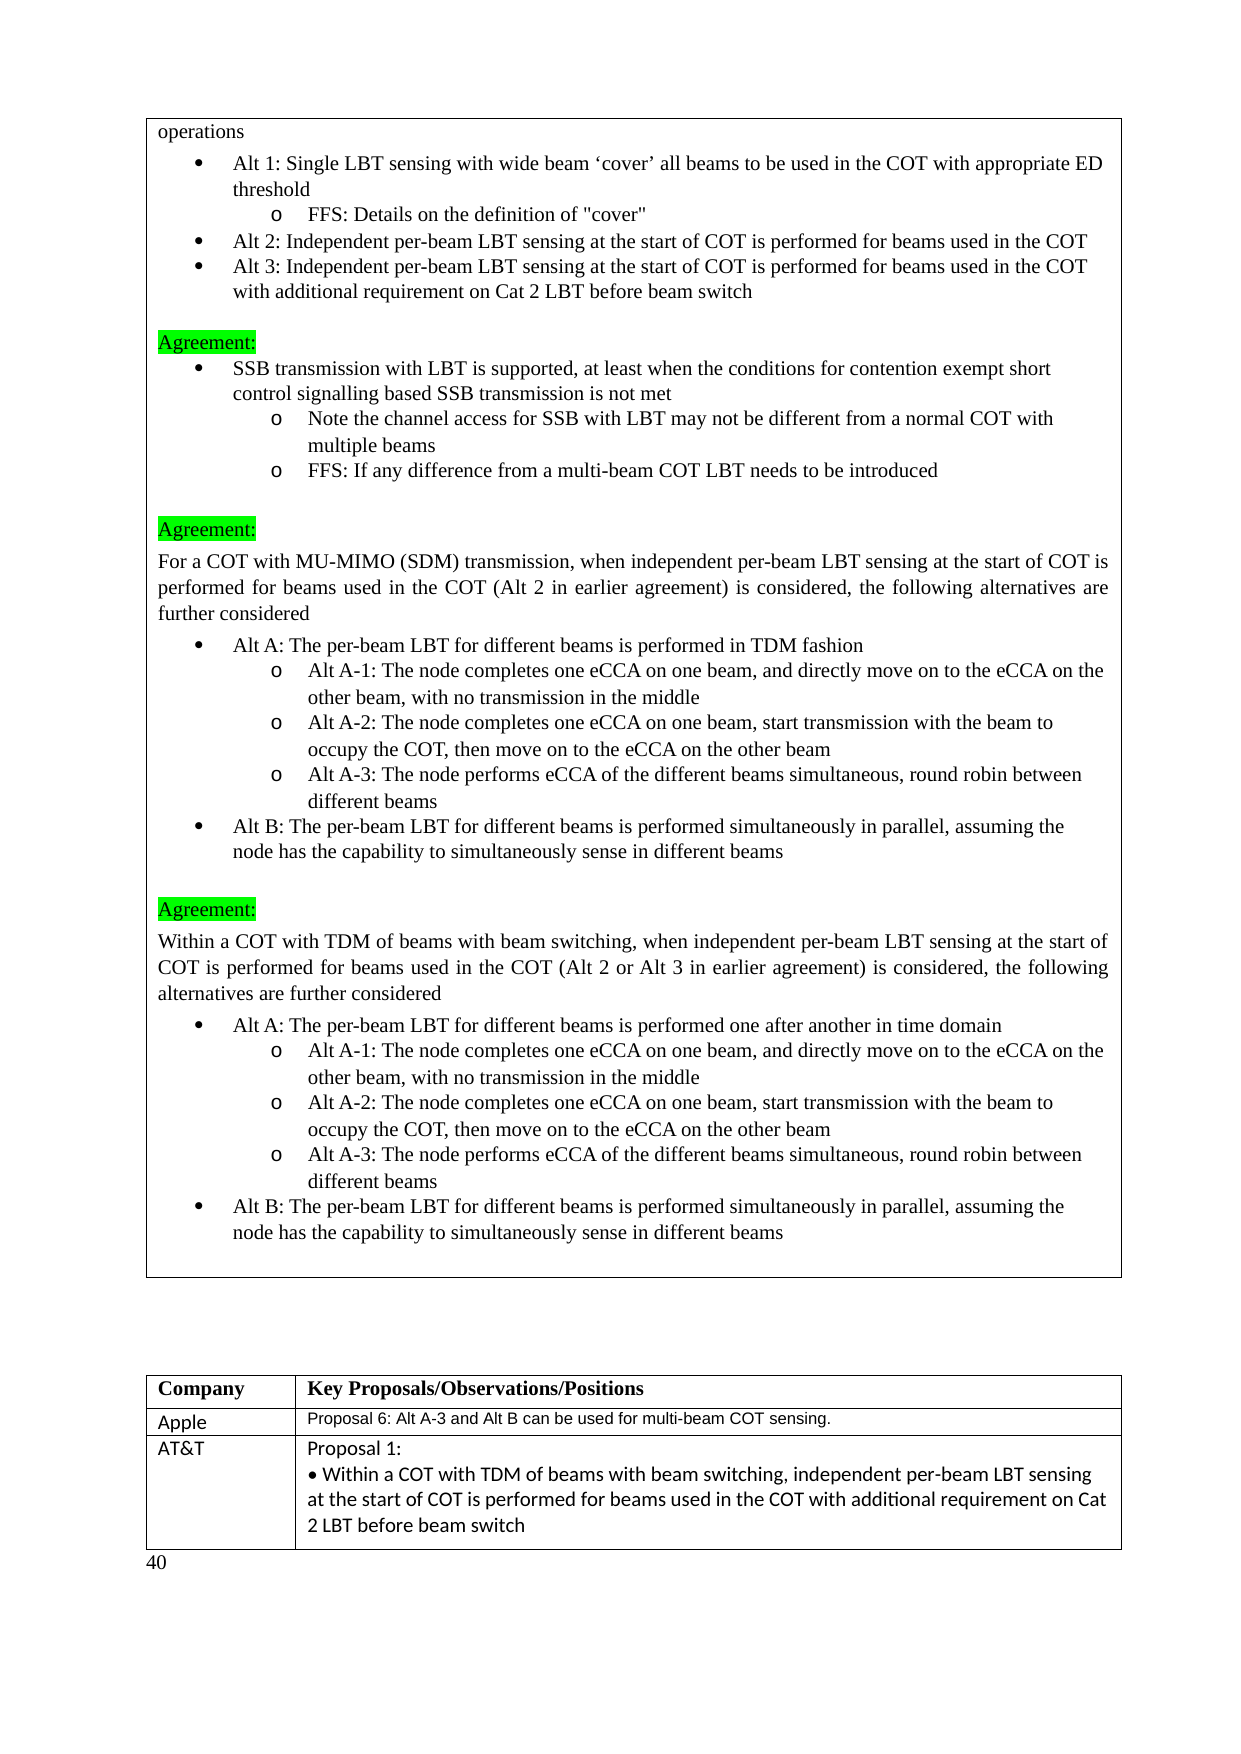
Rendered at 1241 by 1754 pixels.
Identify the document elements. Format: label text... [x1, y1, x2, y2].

table_cell Proposal 6: Alt A-3 and Alt B can be used for multi-beam COT sensing. [296, 1409, 1121, 1434]
table_header Company [147, 1376, 295, 1408]
table_header Key Proposals/Observations/Positions [296, 1376, 1121, 1408]
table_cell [296, 1436, 1121, 1549]
table_cell AT&T [147, 1436, 295, 1549]
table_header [147, 119, 1121, 1277]
table_cell Apple [147, 1409, 295, 1434]
